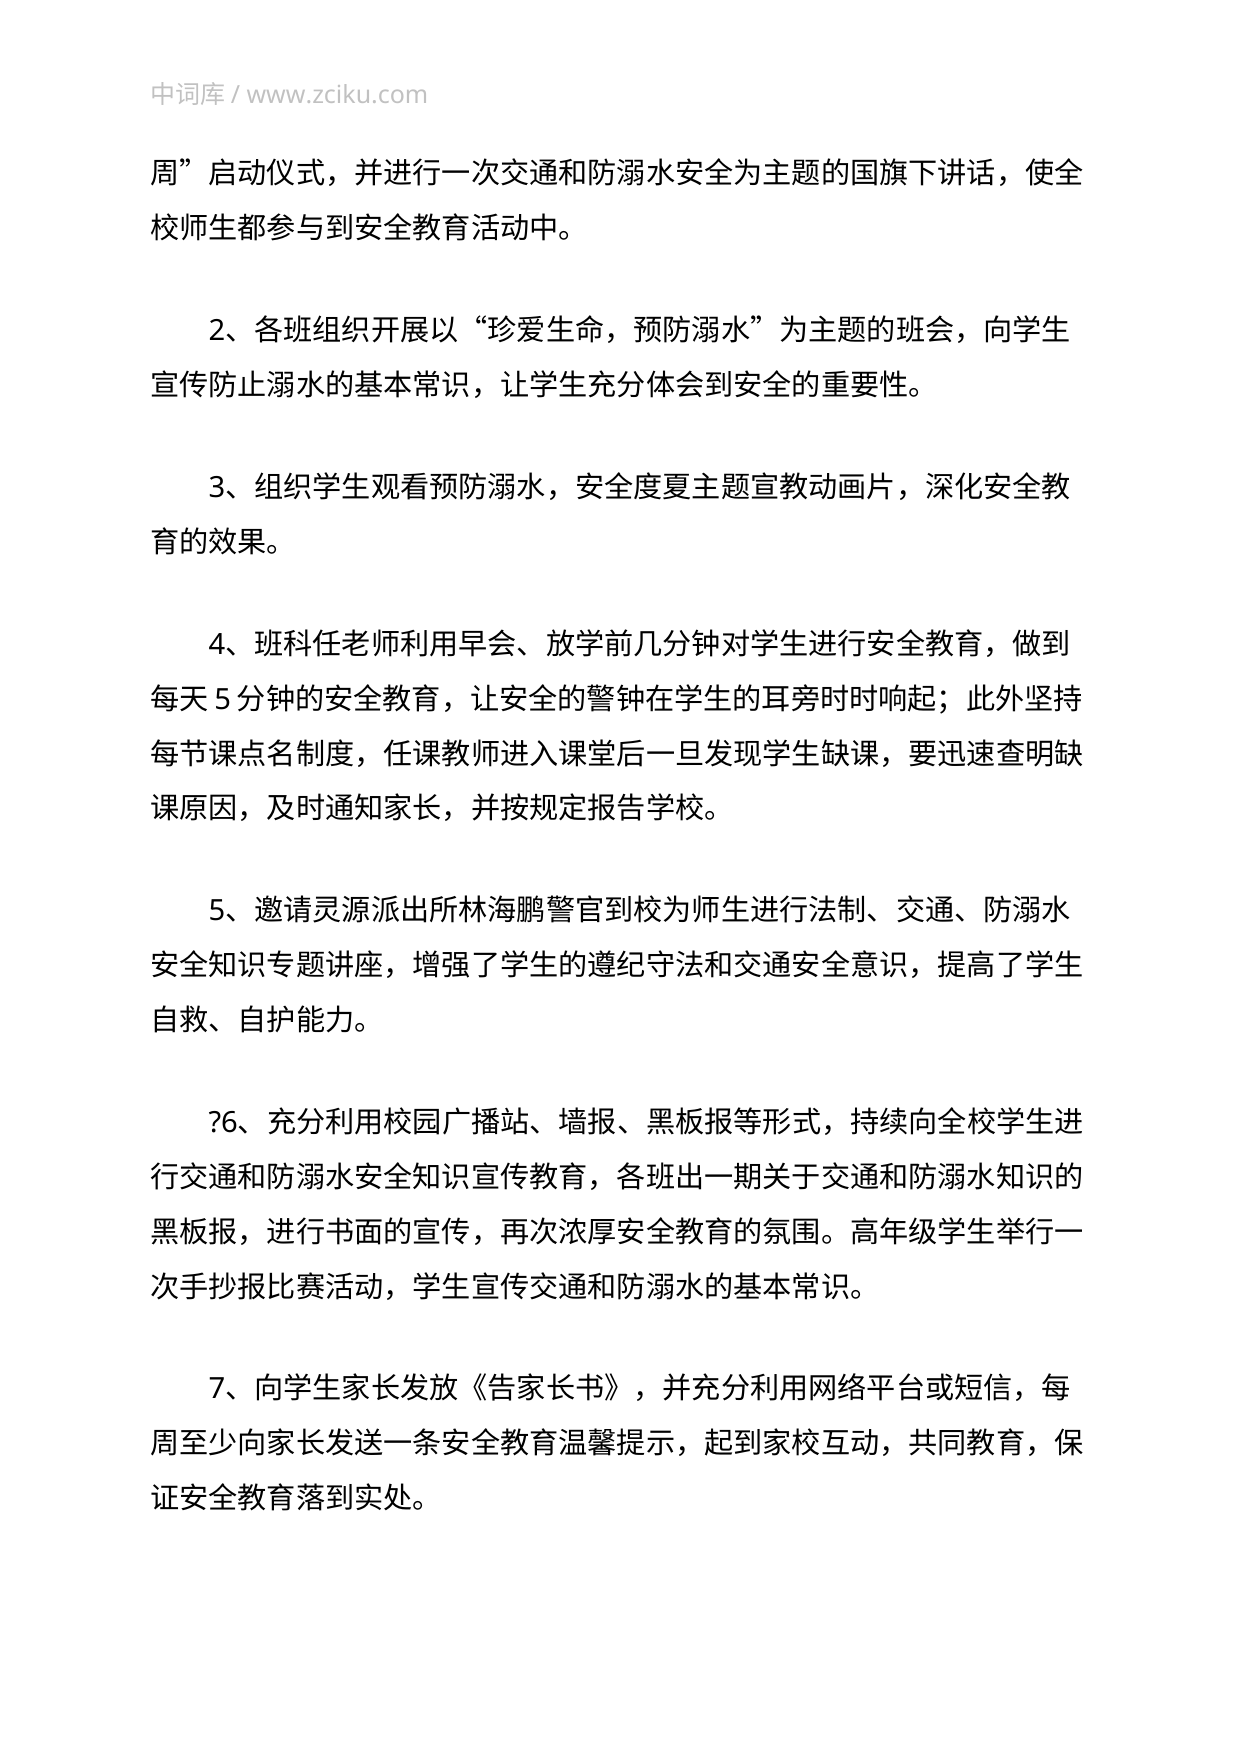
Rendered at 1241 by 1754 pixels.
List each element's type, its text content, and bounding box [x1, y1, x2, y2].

text 5、邀请灵源派出所林海鹏警官到校为师生进行法制、交通、防溺水安全知识专题讲座，增强了学生的遵纪守法和交通安全意识，提高了学生自救、自护能力。 [150, 887, 1090, 1039]
text 4、班科任老师利用早会、放学前几分钟对学生进行安全教育，做到每天5分钟的安全教育，让安全的警钟在学生的耳旁时时响起；此外坚持每节课点名制度，任课教师进入课堂后一旦发现学生缺课，要迅速查明缺课原因，及时通知家长，并按规定报告学校。 [150, 620, 1090, 827]
text 7、向学生家长发放《告家长书》，并充分利用网络平台或短信，每周至少向家长发送一条安全教育温馨提示，起到家校互动，共同教育，保证安全教育落到实处。 [150, 1365, 1090, 1517]
text 2、各班组织开展以“珍爱生命，预防溺水”为主题的班会，向学生宣传防止溺水的基本常识，让学生充分体会到安全的重要性。 [150, 307, 1090, 404]
text 3、组织学生观看预防溺水，安全度夏主题宣教动画片，深化安全教育的效果。 [150, 463, 1090, 561]
text ?6、充分利用校园广播站、墙报、黑板报等形式，持续向全校学生进行交通和防溺水安全知识宣传教育，各班出一期关于交通和防溺水知识的黑板报，进行书面的宣传，再次浓厚安全教育的氛围。高年级学生举行一次手抄报比赛活动，学生宣传交通和防溺水的基本常识。 [150, 1098, 1090, 1306]
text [150, 150, 1090, 247]
